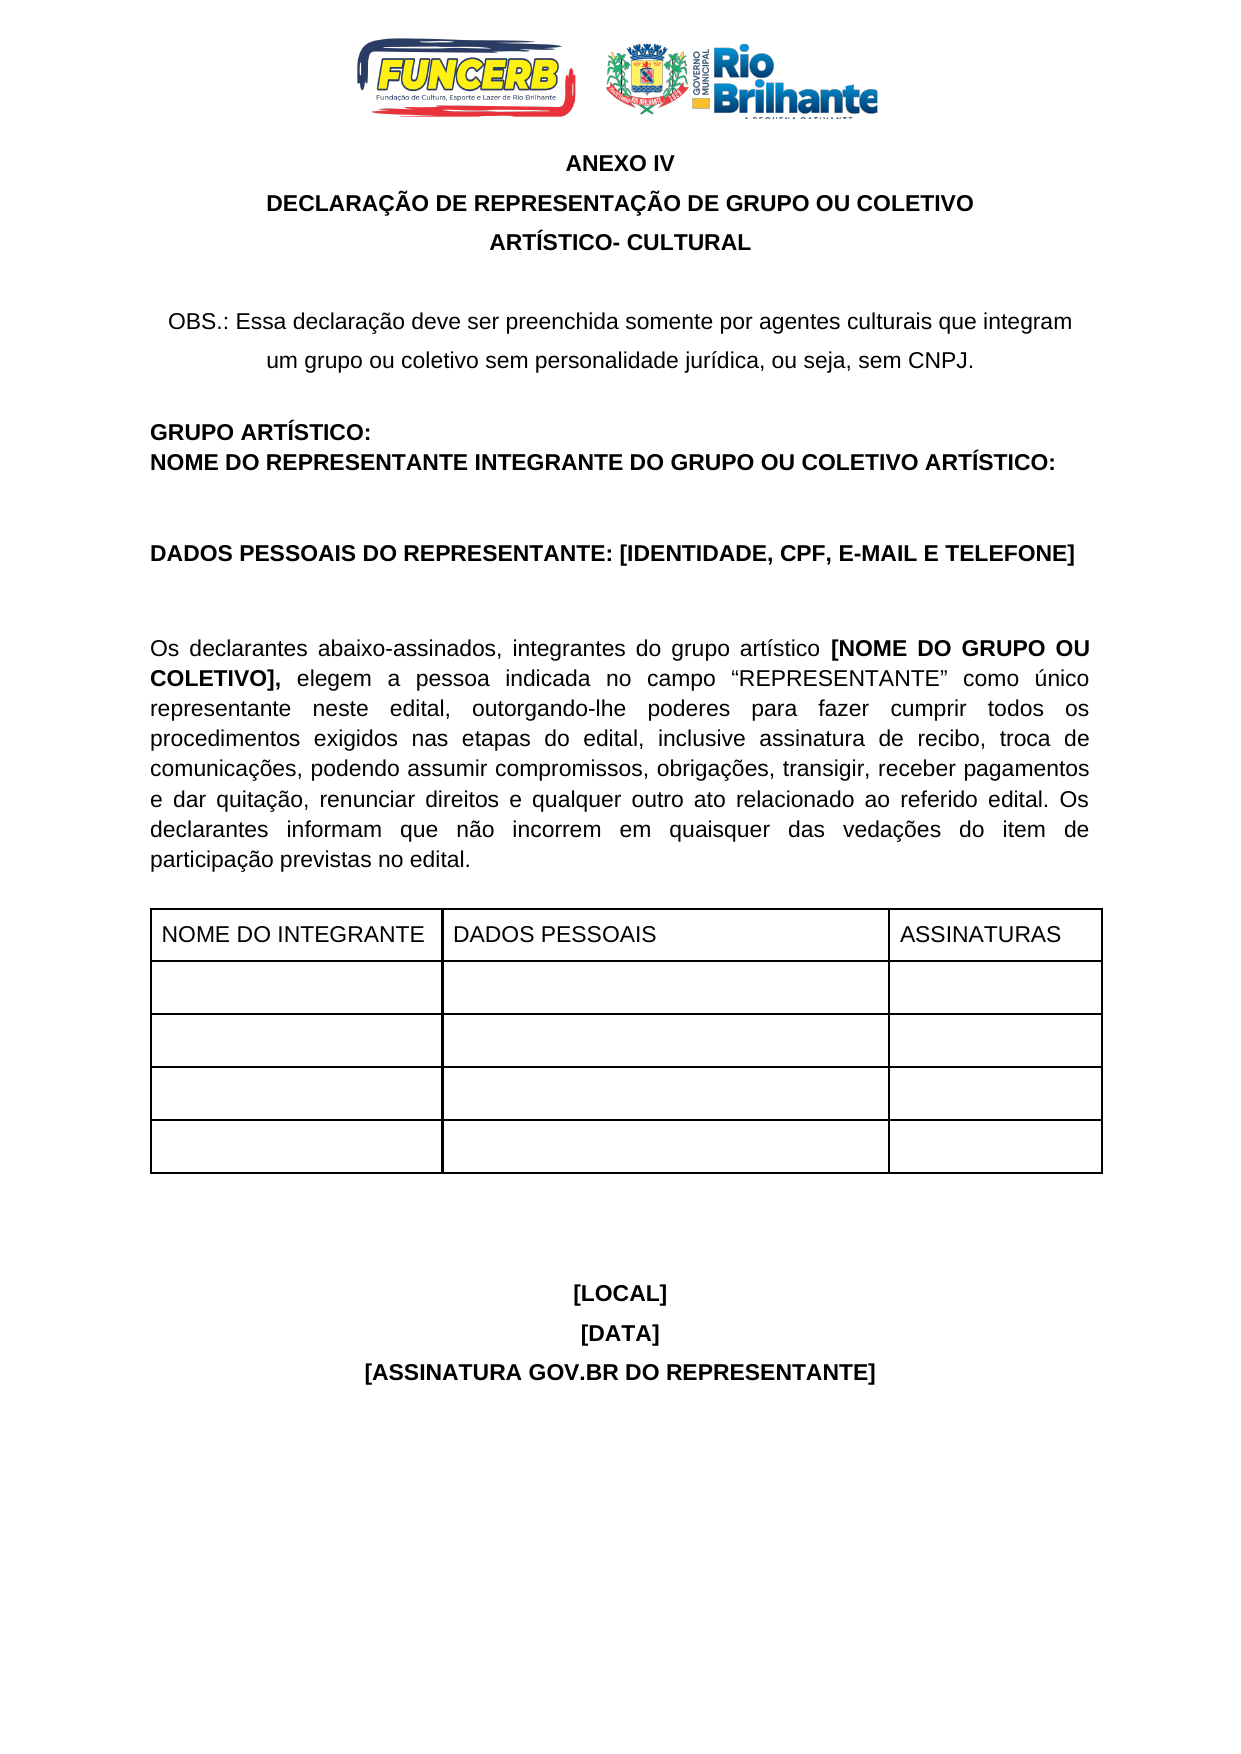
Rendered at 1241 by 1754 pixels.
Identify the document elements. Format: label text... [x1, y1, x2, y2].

table_cell [890, 962, 1101, 1013]
text [LOCAL] [150, 1280, 1090, 1307]
picture [605, 43, 878, 119]
table_cell [890, 1121, 1101, 1172]
text NOME DO REPRESENTANTE INTEGRANTE DO GRUPO OU COLETIVO ARTÍSTICO: [150, 449, 1090, 476]
table_cell [152, 1121, 441, 1172]
text [DATA] [150, 1320, 1090, 1346]
table_cell [444, 962, 888, 1013]
table_cell [890, 1068, 1101, 1119]
text ANEXO IV [150, 150, 1090, 176]
picture [356, 38, 576, 117]
text DECLARAÇÃO DE REPRESENTAÇÃO DE GRUPO OU COLETIVO [150, 189, 1090, 216]
table_header NOME DO INTEGRANTE [152, 910, 441, 960]
text GRUPO ARTÍSTICO: [150, 419, 1090, 445]
table_cell [152, 1068, 441, 1119]
table_cell [152, 1015, 441, 1066]
text ARTÍSTICO- CULTURAL [150, 229, 1090, 255]
table_cell [890, 1015, 1101, 1066]
table_header ASSINATURAS [890, 910, 1101, 960]
table_header DADOS PESSOAIS [444, 910, 888, 960]
table_cell [444, 1068, 888, 1119]
text DADOS PESSOAIS DO REPRESENTANTE: [IDENTIDADE, CPF, E-MAIL E TELEFONE] [150, 540, 1090, 566]
text OBS.: Essa declaração deve ser preenchida somente por agentes culturais que integram um grupo ou coletivo sem personalidade jurídica, ou seja, sem CNPJ. [150, 308, 1090, 374]
table_cell [444, 1015, 888, 1066]
table_cell [444, 1121, 888, 1172]
table_cell [152, 962, 441, 1013]
text Os declarantes abaixo-assinados, integrantes do grupo artístico [NOME DO GRUPO OU COLETIVO], elegem a pessoa indicada no campo “REPRESENTANTE” como único representante neste edital, outorgando-lhe poderes para fazer cumprir todos os procedimentos exigidos nas etapas do edital, inclusive assinatura de recibo, troca de comunicações, podendo assumir compromissos, obrigações, transigir, receber pagamentos e dar quitação, renunciar direitos e qualquer outro ato relacionado ao referido edital. Os declarantes informam que não incorrem em quaisquer das vedações do item de participação previstas no edital. [150, 634, 1090, 872]
text [ASSINATURA GOV.BR DO REPRESENTANTE] [150, 1359, 1090, 1386]
